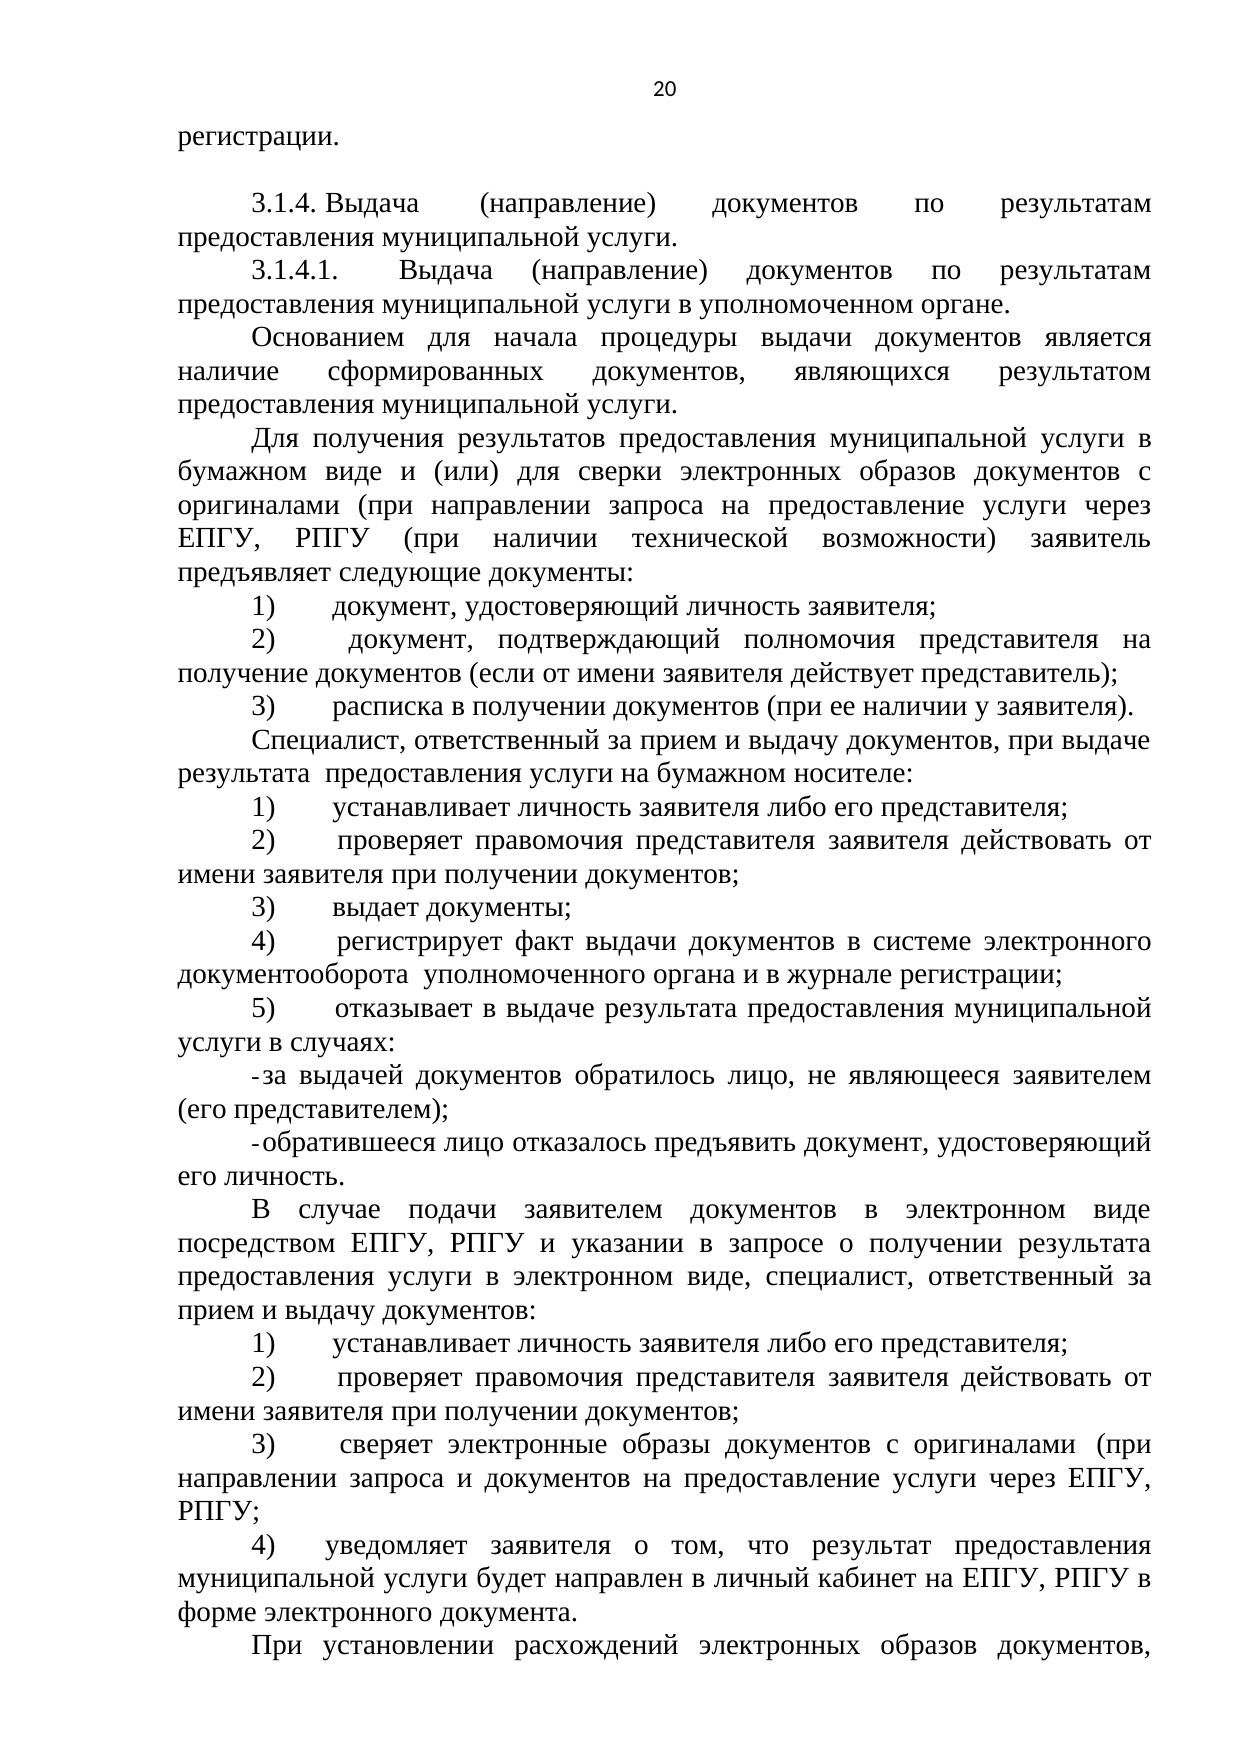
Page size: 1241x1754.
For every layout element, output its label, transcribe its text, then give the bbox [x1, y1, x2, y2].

list расписка в получении документов (при ее наличии у заявителя). [177, 688, 1152, 722]
list обратившееся лицо отказалось предъявить документ, удостоверяющий его личность. [177, 1124, 1152, 1191]
list выдает документы; [177, 889, 1152, 923]
list документ, удостоверяющий личность заявителя; [177, 588, 1152, 621]
list сверяет электронные образы документов с оригиналами (при направлении запроса и документов на предоставление услуги через ЕПГУ, РПГУ; [177, 1426, 1152, 1527]
list проверяет правомочия представителя заявителя действовать от имени заявителя при получении документов; [177, 822, 1152, 889]
text Специалист, ответственный за прием и выдачу документов, при выдаче результата предоставления услуги на бумажном носителе: [177, 722, 1152, 789]
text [177, 118, 1152, 152]
list уведомляет заявителя о том, что результат предоставления муниципальной услуги будет направлен в личный кабинет на ЕПГУ, РПГУ в форме электронного документа. [177, 1527, 1152, 1627]
list документ, подтверждающий полномочия представителя на получение документов (если от имени заявителя действует представитель); [177, 621, 1152, 688]
list Выдача (направление) документов по результатам предоставления муниципальной услуги в уполномоченном органе. [177, 252, 1152, 319]
list Выдача (направление) документов по результатам предоставления муниципальной услуги. [177, 185, 1152, 252]
list регистрирует факт выдачи документов в системе электронного документооборота уполномоченного органа и в журнале регистрации; [177, 923, 1152, 990]
text Основанием для начала процедуры выдачи документов является наличие сформированных документов, являющихся результатом предоставления муниципальной услуги. [177, 319, 1152, 420]
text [177, 1627, 1152, 1661]
text Для получения результатов предоставления муниципальной услуги в бумажном виде и (или) для сверки электронных образов документов с оригиналами (при направлении запроса на предоставление услуги через ЕПГУ, РПГУ (при наличии технической возможности) заявитель предъявляет следующие документы: [177, 420, 1152, 588]
list проверяет правомочия представителя заявителя действовать от имени заявителя при получении документов; [177, 1359, 1152, 1426]
list устанавливает личность заявителя либо его представителя; [177, 1326, 1152, 1359]
list отказывает в выдаче результата предоставления муниципальной услуги в случаях: [177, 990, 1152, 1057]
text В случае подачи заявителем документов в электронном виде посредством ЕПГУ, РПГУ и указании в запросе о получении результата предоставления услуги в электронном виде, специалист, ответственный за прием и выдачу документов: [177, 1191, 1152, 1326]
list устанавливает личность заявителя либо его представителя; [177, 789, 1152, 822]
list за выдачей документов обратилось лицо, не являющееся заявителем (его представителем); [177, 1057, 1152, 1124]
